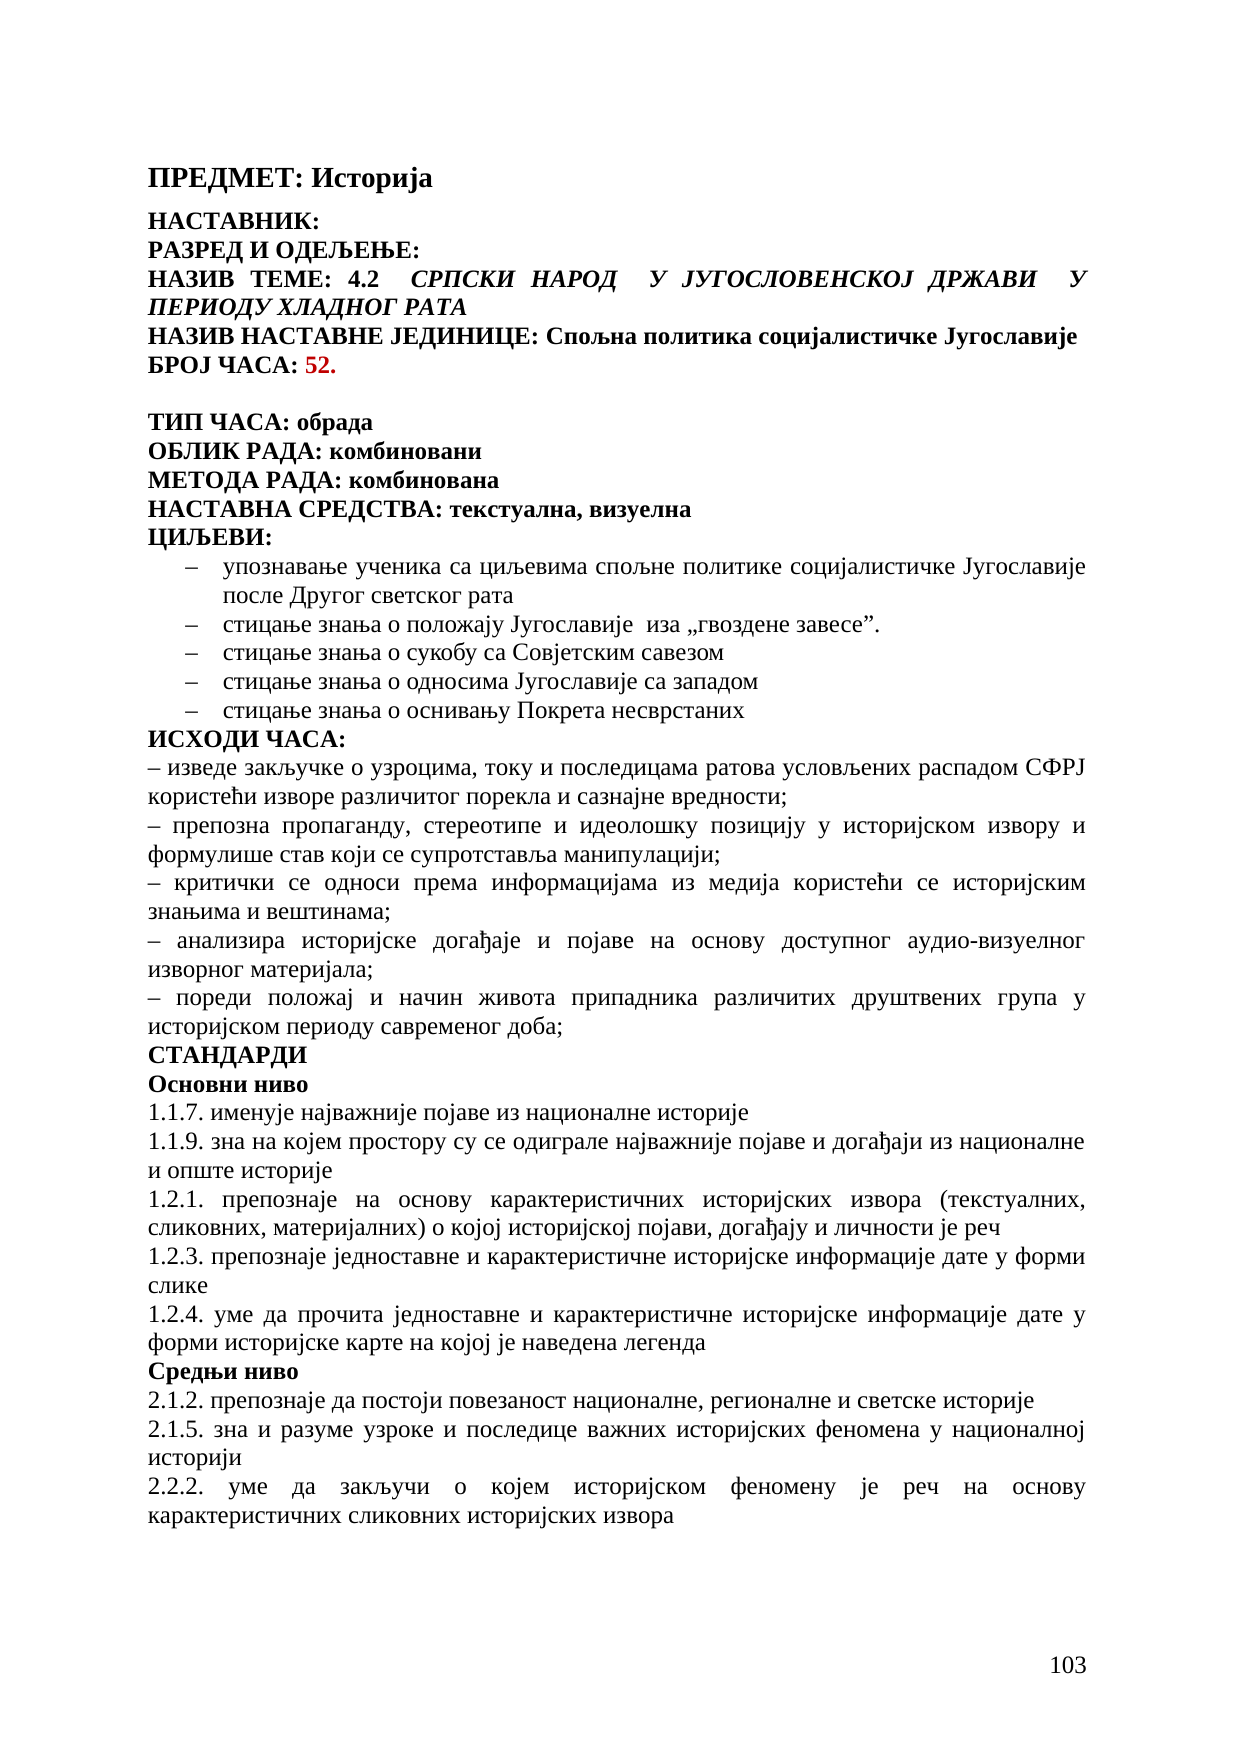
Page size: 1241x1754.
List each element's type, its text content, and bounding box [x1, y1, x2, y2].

text РАЗРЕД И ОДЕЉЕЊЕ: [148, 235, 1087, 264]
text БРОЈ ЧАСА: 52. [148, 350, 1087, 379]
text 1.1.7. именује најважније појаве из националне историје [148, 1097, 1087, 1126]
text ЦИЉЕВИ: [148, 522, 1087, 551]
text 2.1.2. препознаје да постоји повезаност националне, регионалне и светске историје [148, 1385, 1087, 1414]
text 1.2.4. уме да прочита једноставне и карактеристичне историјске информације дате у форми историјске карте на којој је наведена легенда [148, 1299, 1087, 1356]
text 2.2.2. уме да закључи о којем историјском феномену је реч на основу карактеристичних сликовних историјских извора [148, 1471, 1087, 1529]
list стицање знања о односима Југославије са западом [185, 666, 1087, 695]
text НАСТАВНИК: [148, 206, 1087, 235]
text – критички се односи према информацијама из медија користећи се историјским знањима и вештинама; [148, 867, 1087, 925]
text 1.2.3. препознаје једноставне и карактеристичне историјске информације дате у форми слике [148, 1241, 1087, 1299]
text НАЗИВ НАСТАВНЕ ЈЕДИНИЦЕ: Спољна политика социјалистичке Југославије [148, 321, 1087, 350]
text НАСТАВНА СРЕДСТВА: текстуална, визуелна [148, 494, 1087, 522]
text Средњи ниво [148, 1356, 1087, 1385]
list стицање знања о оснивању Покрета несврстаних [185, 695, 1087, 724]
text СТАНДАРДИ [148, 1040, 1087, 1069]
text – анализира историјске догађаје и појаве на основу доступног аудио-визуелног изворног материјала; [148, 925, 1087, 982]
text 1.2.1. препознаје на основу карактеристичних историјских извора (текстуалних, сликовних, материјалних) о којој историјској појави, догађају и личности је реч [148, 1184, 1087, 1241]
text – пореди положај и начин живота припадника различитих друштвених група у историјском периоду савременог доба; [148, 982, 1087, 1040]
text 2.1.5. зна и разуме узроке и последице важних историјских феномена у националној историји [148, 1414, 1087, 1471]
list упознавање ученика са циљевима спољне политике социјалистичке Југославије после Другог светског рата [185, 551, 1087, 609]
text 1.1.9. зна на којем простору су се одиграле најважније појаве и догађаји из националне и опште историје [148, 1126, 1087, 1184]
text ТИП ЧАСА: обрада [148, 407, 1087, 436]
text МЕТОДА РАДА: комбинована [148, 465, 1087, 494]
text – препозна пропаганду, стереотипе и идеолошку позицију у историјском извору и формулише став који се супротставља манипулацији; [148, 810, 1087, 867]
list стицање знања о сукобу са Совјетским савезом [185, 637, 1087, 666]
text – изведе закључке о узроцима, току и последицама ратова условљених распадом СФРЈ користећи изворе различитог порекла и сазнајне вредности; [148, 752, 1087, 810]
text НАЗИВ ТЕМЕ: 4.2 СРПСКИ НАРОД У ЈУГОСЛОВЕНСКОЈ ДРЖАВИ У ПЕРИОДУ ХЛАДНОГ РАТА [148, 264, 1087, 321]
text ОБЛИК РАДА: комбиновани [148, 436, 1087, 465]
text Основни ниво [148, 1069, 1087, 1097]
text ИСХОДИ ЧАСА: [148, 724, 1087, 752]
list стицање знања о положају Југославије иза „гвоздене завесе”. [185, 609, 1087, 637]
subtitle ПРЕДМЕТ: Историја [148, 160, 1087, 194]
